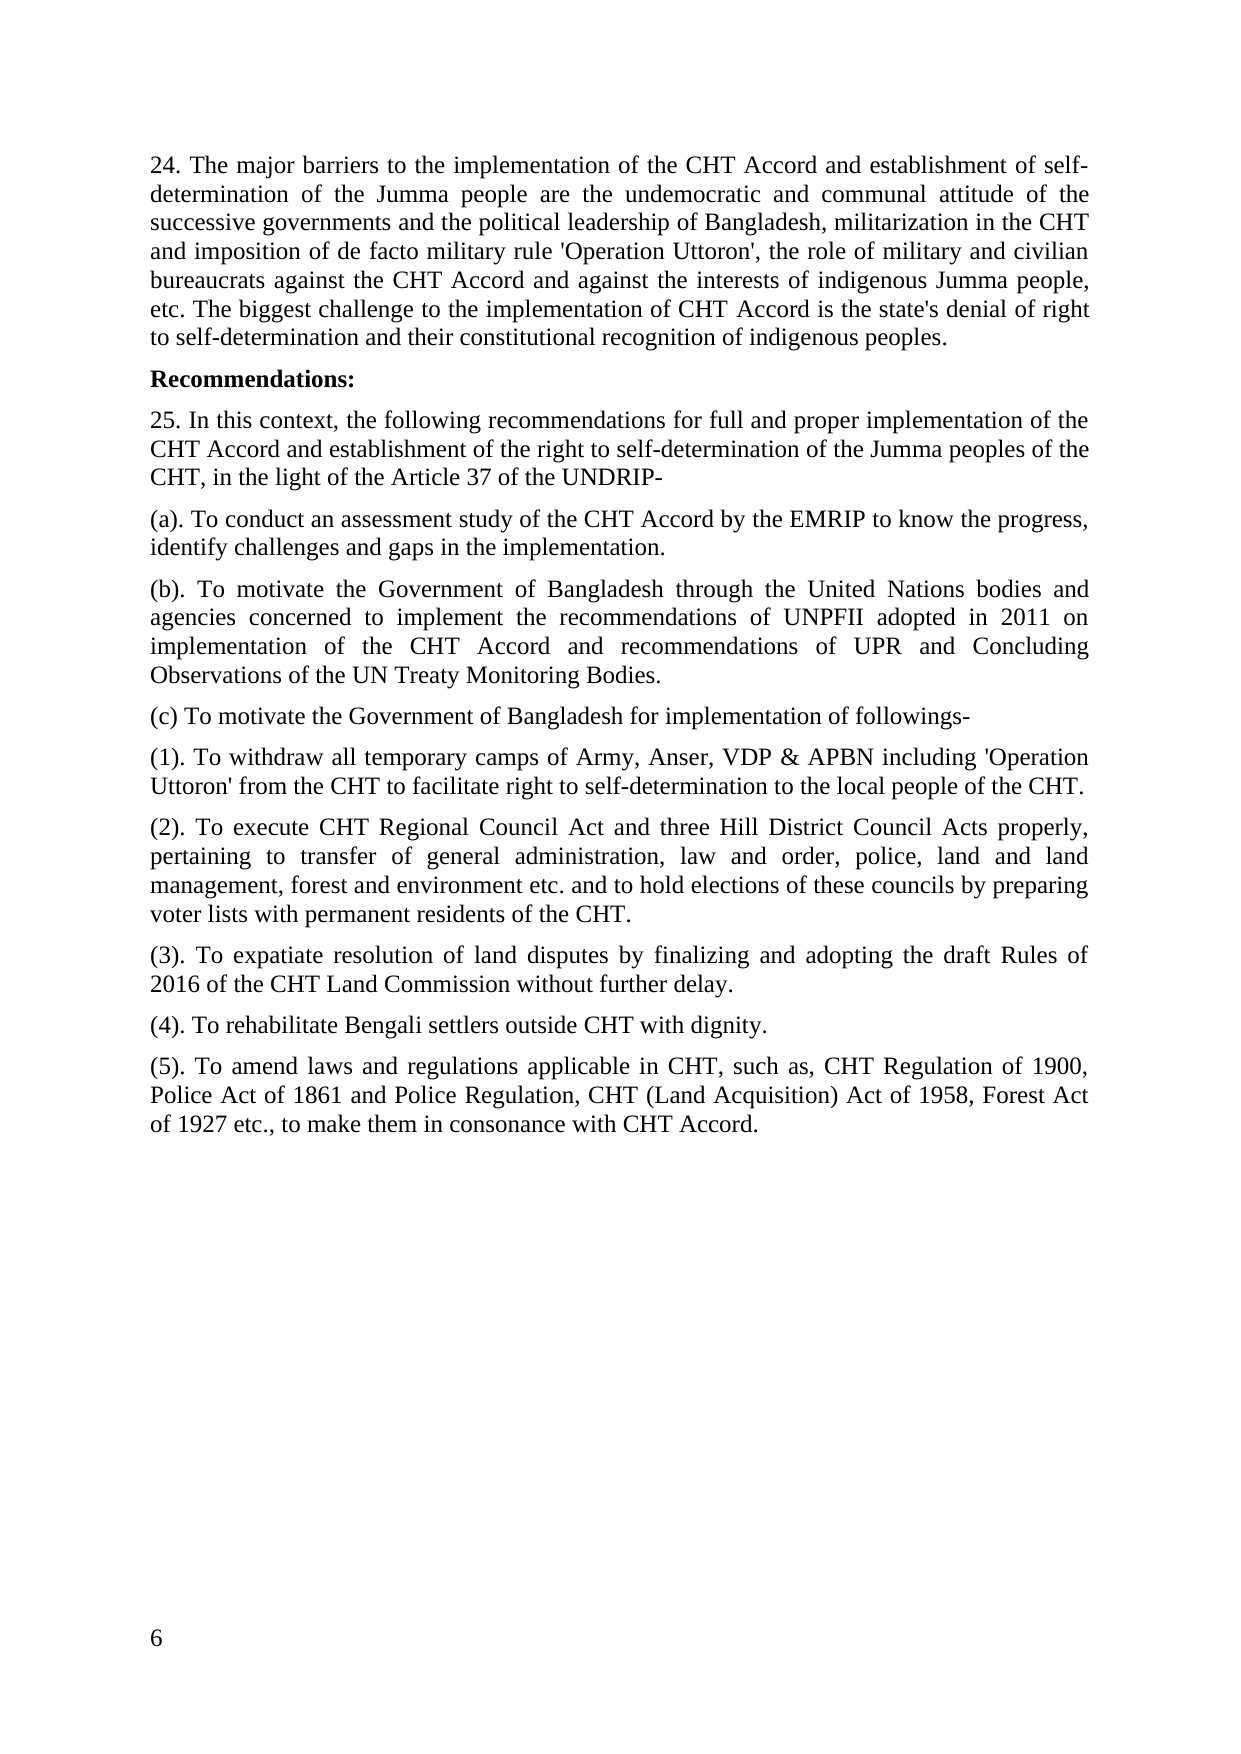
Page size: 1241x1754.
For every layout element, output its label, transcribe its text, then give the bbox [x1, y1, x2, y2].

text (1). To withdraw all temporary camps of Army, Anser, VDP & APBN including 'Operation Uttoron' from the CHT to facilitate right to self-determination to the local people of the CHT. [150, 742, 1090, 800]
text (5). To amend laws and regulations applicable in CHT, such as, CHT Regulation of 1900, Police Act of 1861 and Police Regulation, CHT (Land Acquisition) Act of 1958, Forest Act of 1927 etc., to make them in consonance with CHT Accord. [150, 1051, 1090, 1137]
text (c) To motivate the Government of Bangladesh for implementation of followings- [150, 701, 1090, 730]
text (3). To expatiate resolution of land disputes by finalizing and adopting the draft Rules of 2016 of the CHT Land Commission without further delay. [150, 940, 1090, 997]
text Recommendations: [150, 364, 1090, 392]
text (2). To execute CHT Regional Council Act and three Hill District Council Acts properly, pertaining to transfer of general administration, law and order, police, land and land management, forest and environment etc. and to hold elections of these councils by preparing voter lists with permanent residents of the CHT. [150, 812, 1090, 927]
text (a). To conduct an assessment study of the CHT Accord by the EMRIP to know the progress, identify challenges and gaps in the implementation. [150, 504, 1090, 561]
text (b). To motivate the Government of Bangladesh through the United Nations bodies and agencies concerned to implement the recommendations of UNPFII adopted in 2011 on implementation of the CHT Accord and recommendations of UPR and Concluding Observations of the UN Treaty Monitoring Bodies. [150, 574, 1090, 689]
text 25. In this context, the following recommendations for full and proper implementation of the CHT Accord and establishment of the right to self-determination of the Jumma peoples of the CHT, in the light of the Article 37 of the UNDRIP- [150, 405, 1090, 491]
text 24. The major barriers to the implementation of the CHT Accord and establishment of self-determination of the Jumma people are the undemocratic and communal attitude of the successive governments and the political leadership of Bangladesh, militarization in the CHT and imposition of de facto military rule 'Operation Uttoron', the role of military and civilian bureaucrats against the CHT Accord and against the interests of indigenous Jumma people, etc. The biggest challenge to the implementation of CHT Accord is the state's denial of right to self-determination and their constitutional recognition of indigenous peoples. [150, 150, 1090, 351]
text (4). To rehabilitate Bengali settlers outside CHT with dignity. [150, 1010, 1090, 1039]
